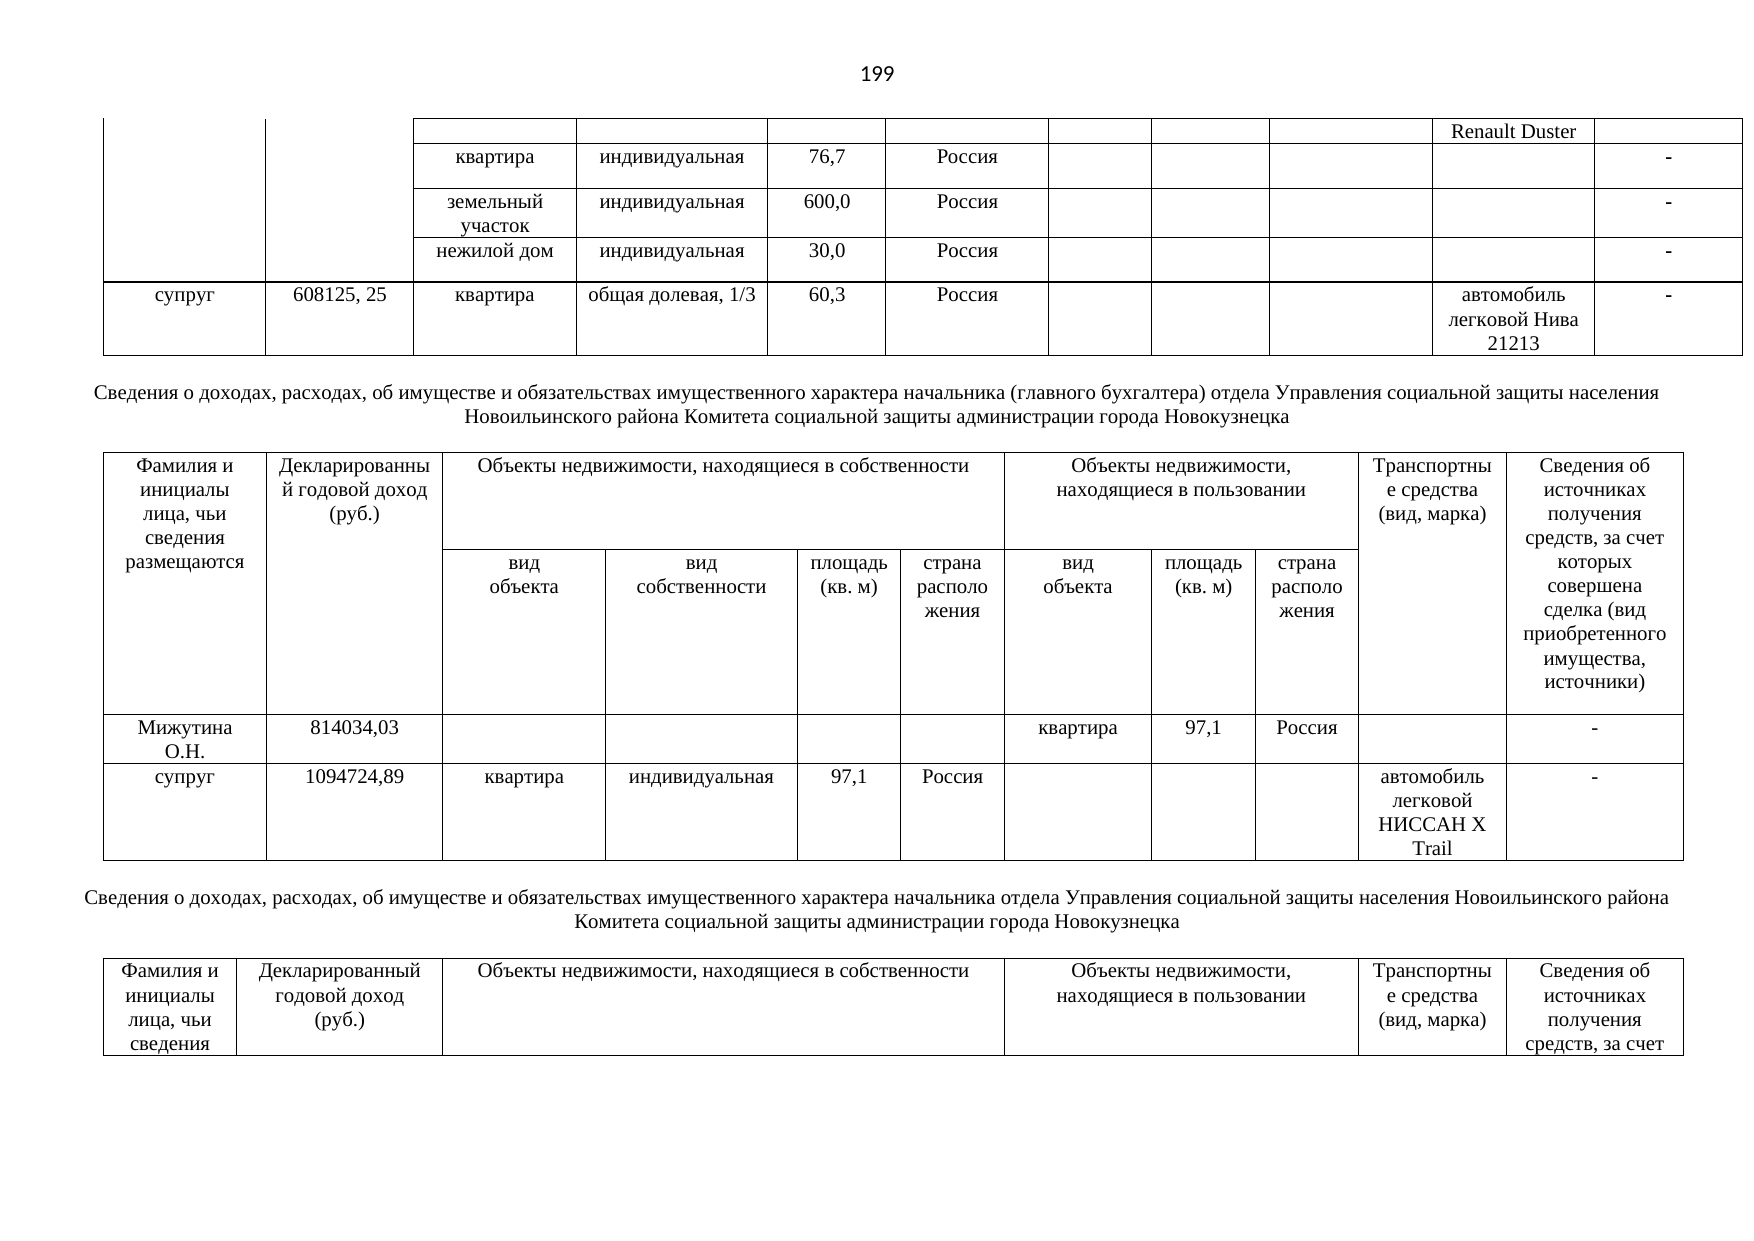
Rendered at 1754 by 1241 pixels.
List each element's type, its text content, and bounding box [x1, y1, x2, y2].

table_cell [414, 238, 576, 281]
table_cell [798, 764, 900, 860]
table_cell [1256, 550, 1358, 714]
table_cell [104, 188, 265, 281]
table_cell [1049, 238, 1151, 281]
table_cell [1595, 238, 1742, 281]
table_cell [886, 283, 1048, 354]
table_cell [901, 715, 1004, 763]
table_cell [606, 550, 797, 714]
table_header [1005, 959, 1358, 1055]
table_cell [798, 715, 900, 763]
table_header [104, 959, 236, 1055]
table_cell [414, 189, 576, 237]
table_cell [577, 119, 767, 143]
text Сведения о доходах, расходах, об имуществе и обязательствах имущественного характера начальника отдела Управления социальной защиты населения Новоильинского района Комитета социальной защиты администрации города Новокузнецка [59, 885, 1695, 933]
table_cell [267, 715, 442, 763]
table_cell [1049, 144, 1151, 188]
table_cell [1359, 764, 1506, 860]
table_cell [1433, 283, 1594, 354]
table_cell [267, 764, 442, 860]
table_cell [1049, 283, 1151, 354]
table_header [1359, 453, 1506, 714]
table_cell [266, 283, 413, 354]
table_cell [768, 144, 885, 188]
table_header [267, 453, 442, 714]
text Сведения о доходах, расходах, об имуществе и обязательствах имущественного характера начальника (главного бухгалтера) отдела Управления социальной защиты населения Новоильинского района Комитета социальной защиты администрации города Новокузнецка [59, 380, 1695, 428]
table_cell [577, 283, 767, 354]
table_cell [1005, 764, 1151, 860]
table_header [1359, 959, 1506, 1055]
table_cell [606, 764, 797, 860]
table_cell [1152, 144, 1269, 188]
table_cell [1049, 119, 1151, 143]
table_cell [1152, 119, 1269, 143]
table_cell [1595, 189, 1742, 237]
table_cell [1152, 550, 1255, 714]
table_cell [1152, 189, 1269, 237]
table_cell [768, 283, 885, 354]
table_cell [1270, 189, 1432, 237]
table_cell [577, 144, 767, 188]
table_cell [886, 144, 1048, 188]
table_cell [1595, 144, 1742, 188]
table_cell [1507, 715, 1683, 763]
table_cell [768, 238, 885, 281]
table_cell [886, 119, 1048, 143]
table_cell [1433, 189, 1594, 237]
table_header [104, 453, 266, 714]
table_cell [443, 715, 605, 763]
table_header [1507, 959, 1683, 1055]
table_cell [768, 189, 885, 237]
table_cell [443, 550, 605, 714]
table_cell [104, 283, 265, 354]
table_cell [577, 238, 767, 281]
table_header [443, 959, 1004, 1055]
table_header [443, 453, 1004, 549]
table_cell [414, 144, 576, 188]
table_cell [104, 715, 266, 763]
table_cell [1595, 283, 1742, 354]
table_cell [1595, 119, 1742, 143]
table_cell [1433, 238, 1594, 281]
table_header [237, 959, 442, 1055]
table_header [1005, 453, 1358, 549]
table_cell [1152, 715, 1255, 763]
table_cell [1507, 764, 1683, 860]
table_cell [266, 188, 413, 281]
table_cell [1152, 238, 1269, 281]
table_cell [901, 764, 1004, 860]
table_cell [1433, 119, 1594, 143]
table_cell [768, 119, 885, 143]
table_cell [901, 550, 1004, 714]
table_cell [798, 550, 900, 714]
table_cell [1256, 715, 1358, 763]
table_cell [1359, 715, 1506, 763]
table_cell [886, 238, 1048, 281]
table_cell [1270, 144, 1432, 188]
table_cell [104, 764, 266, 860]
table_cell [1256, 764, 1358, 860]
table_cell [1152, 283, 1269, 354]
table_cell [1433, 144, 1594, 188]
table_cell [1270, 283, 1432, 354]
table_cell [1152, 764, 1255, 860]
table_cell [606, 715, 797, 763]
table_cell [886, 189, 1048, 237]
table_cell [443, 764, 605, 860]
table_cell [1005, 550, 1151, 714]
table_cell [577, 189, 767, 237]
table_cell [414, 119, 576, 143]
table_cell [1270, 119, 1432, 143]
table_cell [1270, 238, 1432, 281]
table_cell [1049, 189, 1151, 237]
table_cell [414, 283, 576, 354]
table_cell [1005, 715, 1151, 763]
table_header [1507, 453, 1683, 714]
